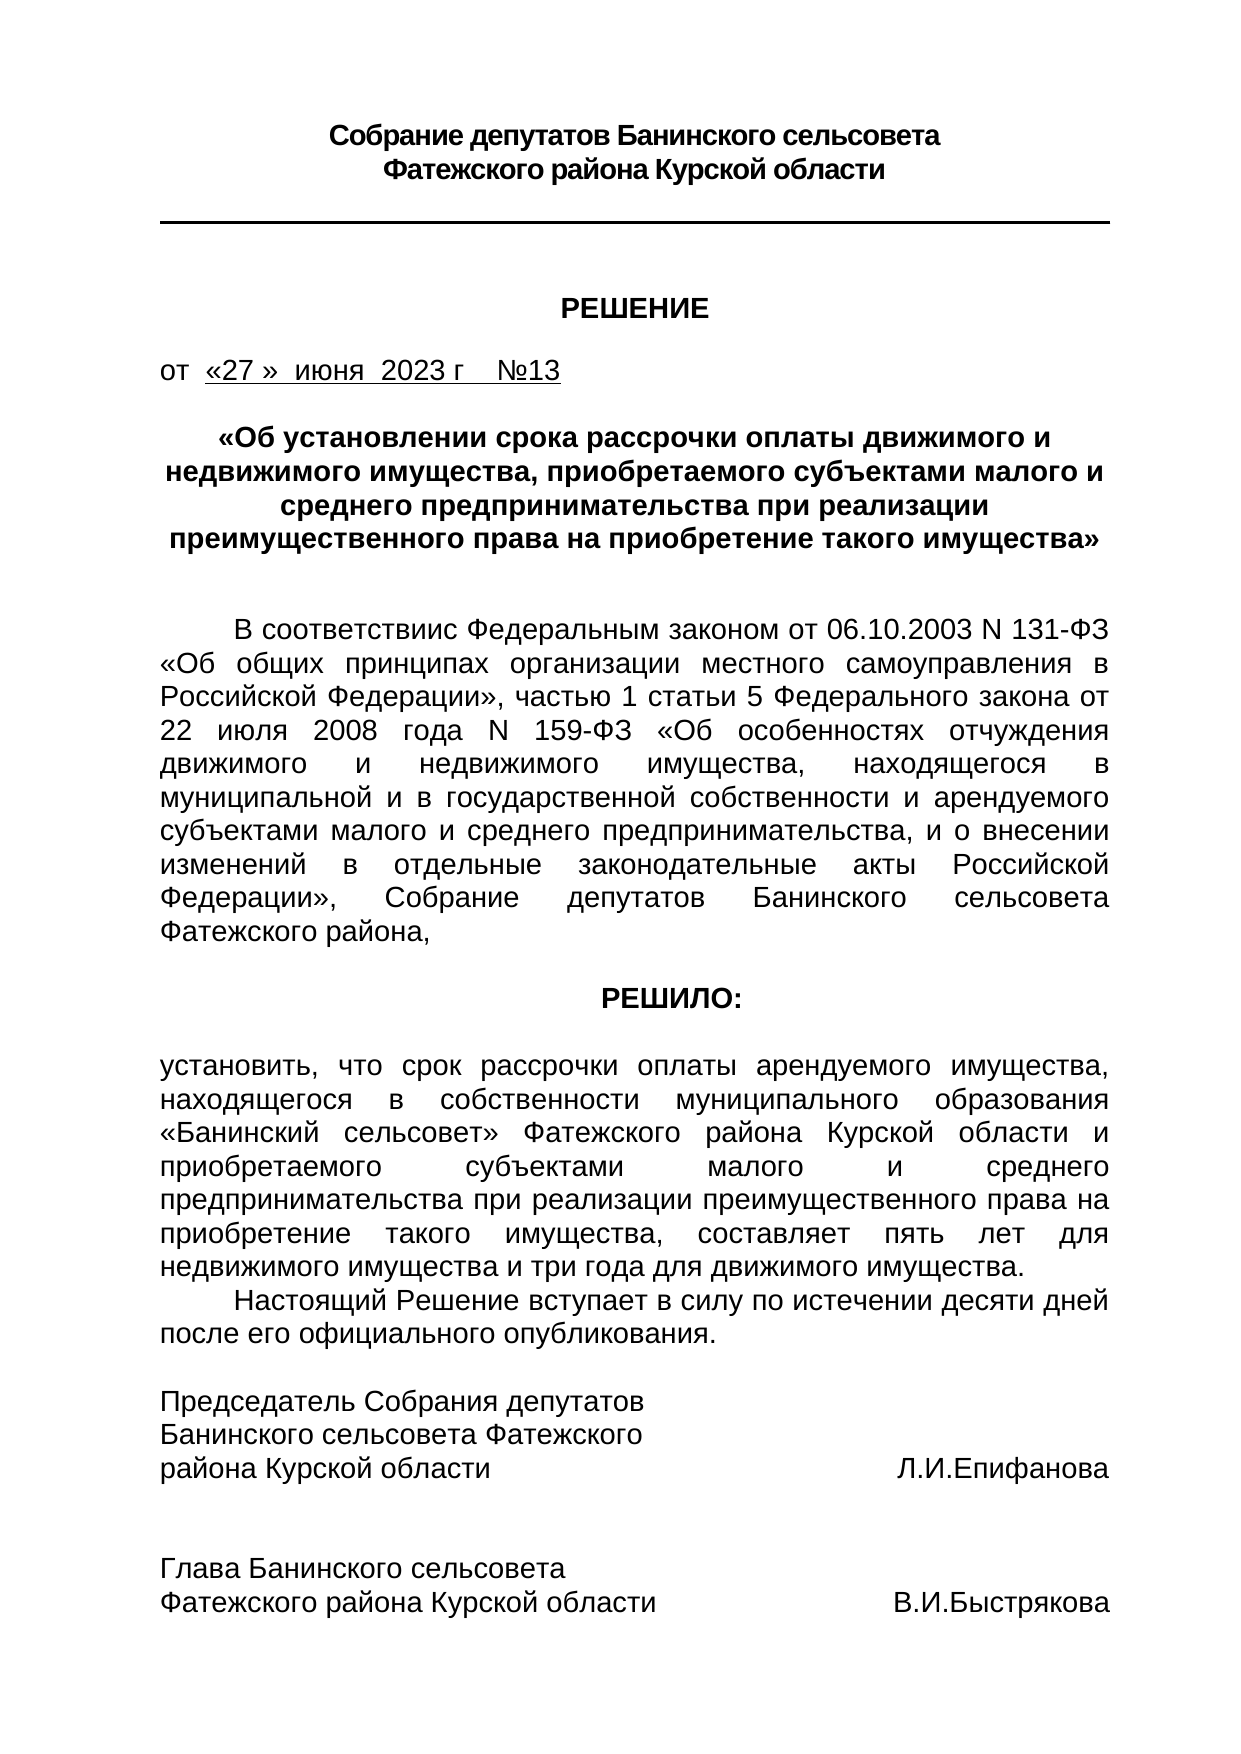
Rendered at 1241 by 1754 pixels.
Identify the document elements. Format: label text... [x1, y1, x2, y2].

text Председатель Собрания депутатов [159, 1383, 1110, 1417]
text РЕШИЛО: [159, 981, 1110, 1014]
text В соответствиис Федеральным законом от 06.10.2003 N 131-ФЗ «Об общих принципах организации местного самоуправления в Российской Федерации», частью 1 статьи 5 Федерального закона от 22 июля 2008 года N 159-ФЗ «Об особенностях отчуждения движимого и недвижимого имущества, находящегося в муниципальной и в государственной собственности и арендуемого субъектами малого и среднего предпринимательства, и о внесении изменений в отдельные законодательные акты Российской Федерации», Собрание депутатов Банинского сельсовета Фатежского района, [159, 612, 1110, 947]
text Глава Банинского сельсовета [159, 1551, 1110, 1585]
text РЕШЕНИЕ [159, 291, 1110, 324]
text установить, что срок рассрочки оплаты арендуемого имущества, находящегося в собственности муниципального образования «Банинский сельсовет» Фатежского района Курской области и приобретаемого субъектами малого и среднего предпринимательства при реализации преимущественного права на приобретение такого имущества, составляет пять лет для недвижимого имущества и три года для движимого имущества. [159, 1048, 1110, 1283]
text района Курской области Л.И.Епифанова [159, 1451, 1110, 1518]
text Банинского сельсовета Фатежского [159, 1417, 1110, 1451]
text Настоящий Решение вступает в силу по истечении десяти дней после его официального опубликования. [159, 1283, 1110, 1350]
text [159, 1585, 1110, 1618]
text от «27 » июня 2023 г №131 [159, 353, 1110, 387]
text Фатежского района Курской области [159, 152, 1110, 185]
title «Об установлении срока рассрочки оплаты движимого и недвижимого имущества, приобретаемого субъектами малого и среднего предпринимательства при реализации преимущественного права на приобретение такого имущества» [159, 420, 1110, 554]
text Собрание депутатов Банинского сельсовета [159, 118, 1110, 152]
